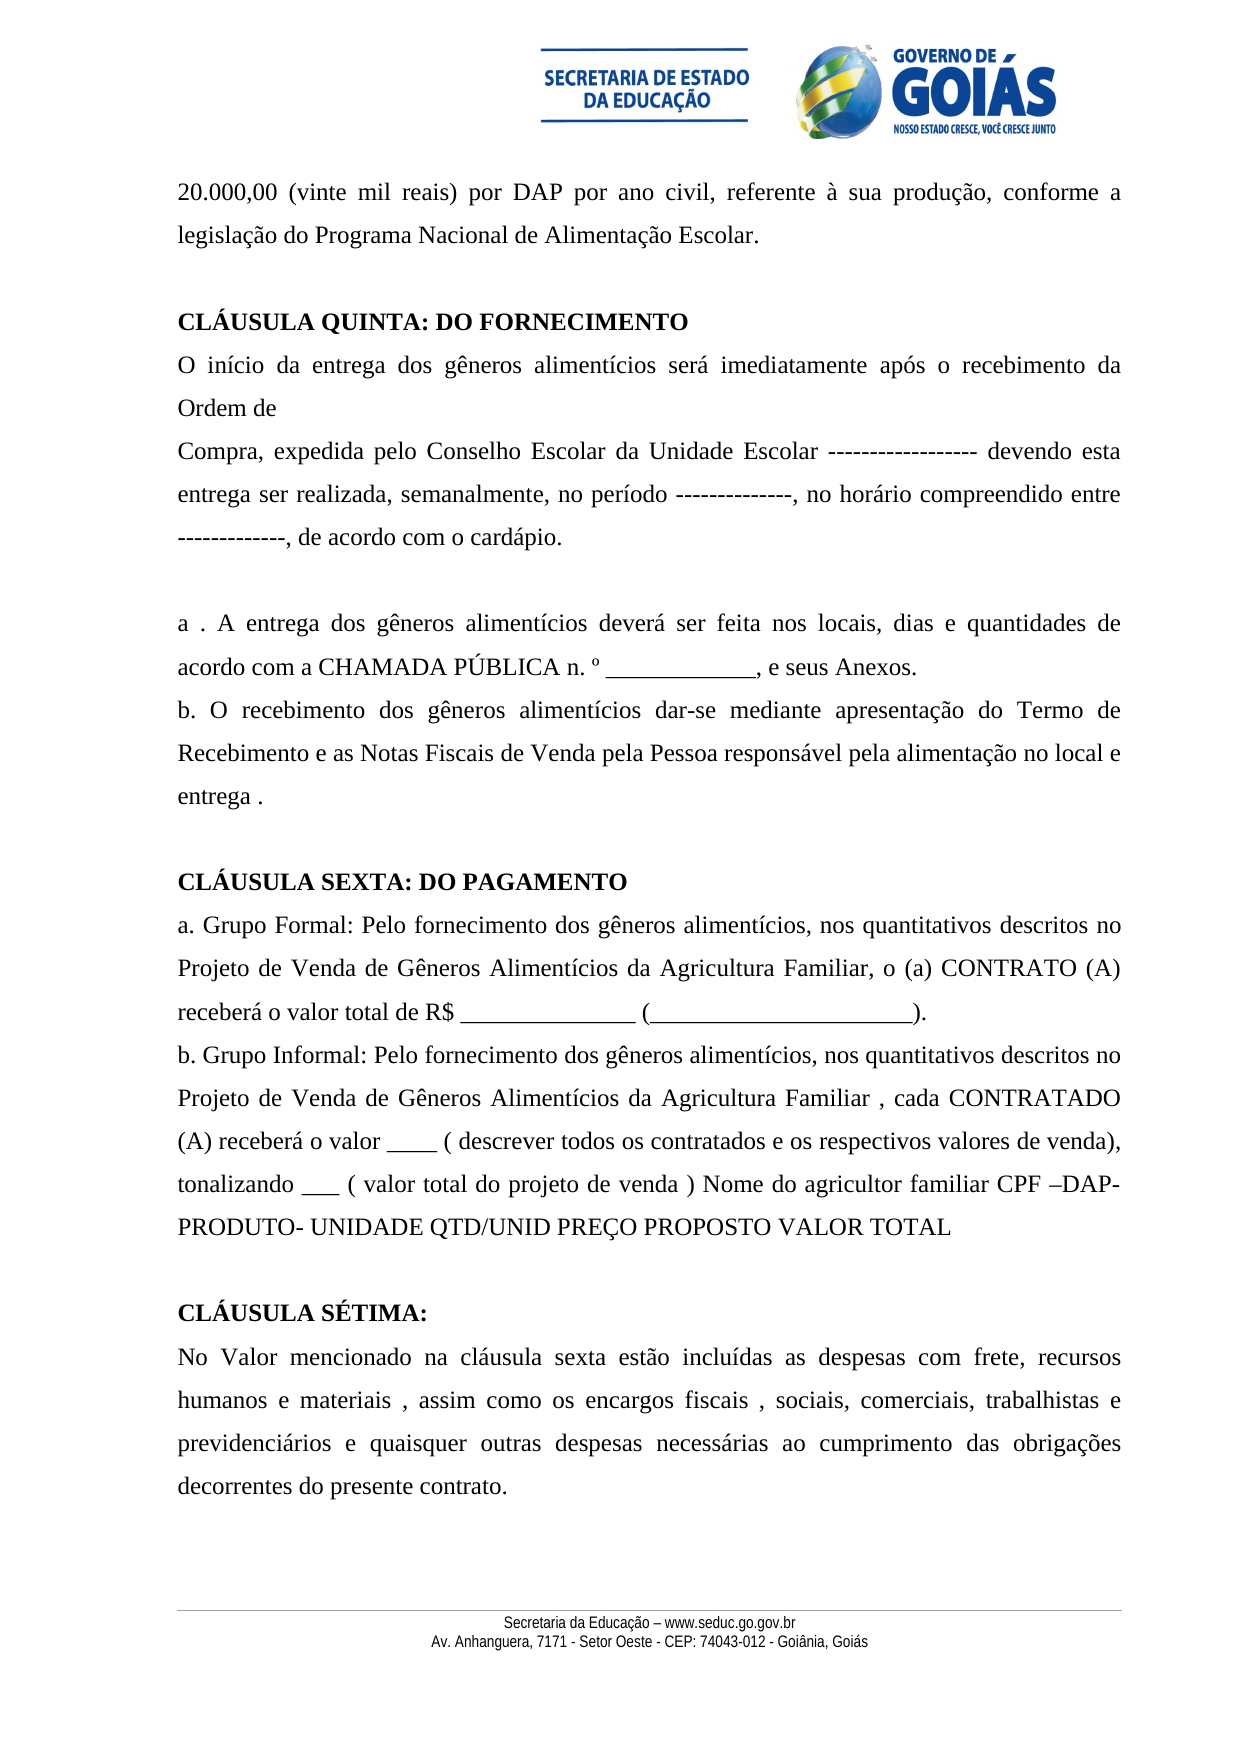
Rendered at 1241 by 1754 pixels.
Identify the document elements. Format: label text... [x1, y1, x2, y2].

text b. O recebimento dos gêneros alimentícios dar-se mediante apresentação do Termo de Recebimento e as Notas Fiscais de Venda pela Pessoa responsável pela alimentação no local e entrega . [177, 695, 1122, 810]
text a. Grupo Formal: Pelo fornecimento dos gêneros alimentícios, nos quantitativos descritos no Projeto de Venda de Gêneros Alimentícios da Agricultura Familiar, o (a) CONTRATO (A) receberá o valor total de R$ ______________ (_____________________). [177, 910, 1122, 1025]
text b. Grupo Informal: Pelo fornecimento dos gêneros alimentícios, nos quantitativos descritos no Projeto de Venda de Gêneros Alimentícios da Agricultura Familiar , cada CONTRATADO (A) receberá o valor ____ ( descrever todos os contratados e os respectivos valores de venda), tonalizando ___ ( valor total do projeto de venda ) Nome do agricultor familiar CPF –DAP- PRODUTO- UNIDADE QTD/UNID PREÇO PROPOSTO VALOR TOTAL [177, 1040, 1122, 1241]
text Compra, expedida pelo Conselho Escolar da Unidade Escolar ------------------ devendo esta entrega ser realizada, semanalmente, no período --------------, no horário compreendido entre -------------, de acordo com o cardápio. [177, 436, 1122, 551]
text a . A entrega dos gêneros alimentícios deverá ser feita nos locais, dias e quantidades de acordo com a CHAMADA PÚBLICA n. º ____________, e seus Anexos. [177, 608, 1122, 680]
picture [533, 30, 761, 140]
text O início da entrega dos gêneros alimentícios será imediatamente após o recebimento da Ordem de [177, 350, 1122, 422]
text CLÁUSULA SÉTIMA: [177, 1298, 1122, 1327]
text No Valor mencionado na cláusula sexta estão incluídas as despesas com frete, recursos humanos e materiais , assim como os encargos fiscais , sociais, comerciais, trabalhistas e previdenciários e quaisquer outras despesas necessárias ao cumprimento das obrigações decorrentes do presente contrato. [177, 1342, 1122, 1500]
text CLÁUSULA QUINTA: DO FORNECIMENTO [177, 307, 1122, 335]
text CLÁUSULA SEXTA: DO PAGAMENTO [177, 867, 1122, 896]
picture [776, 39, 1065, 145]
